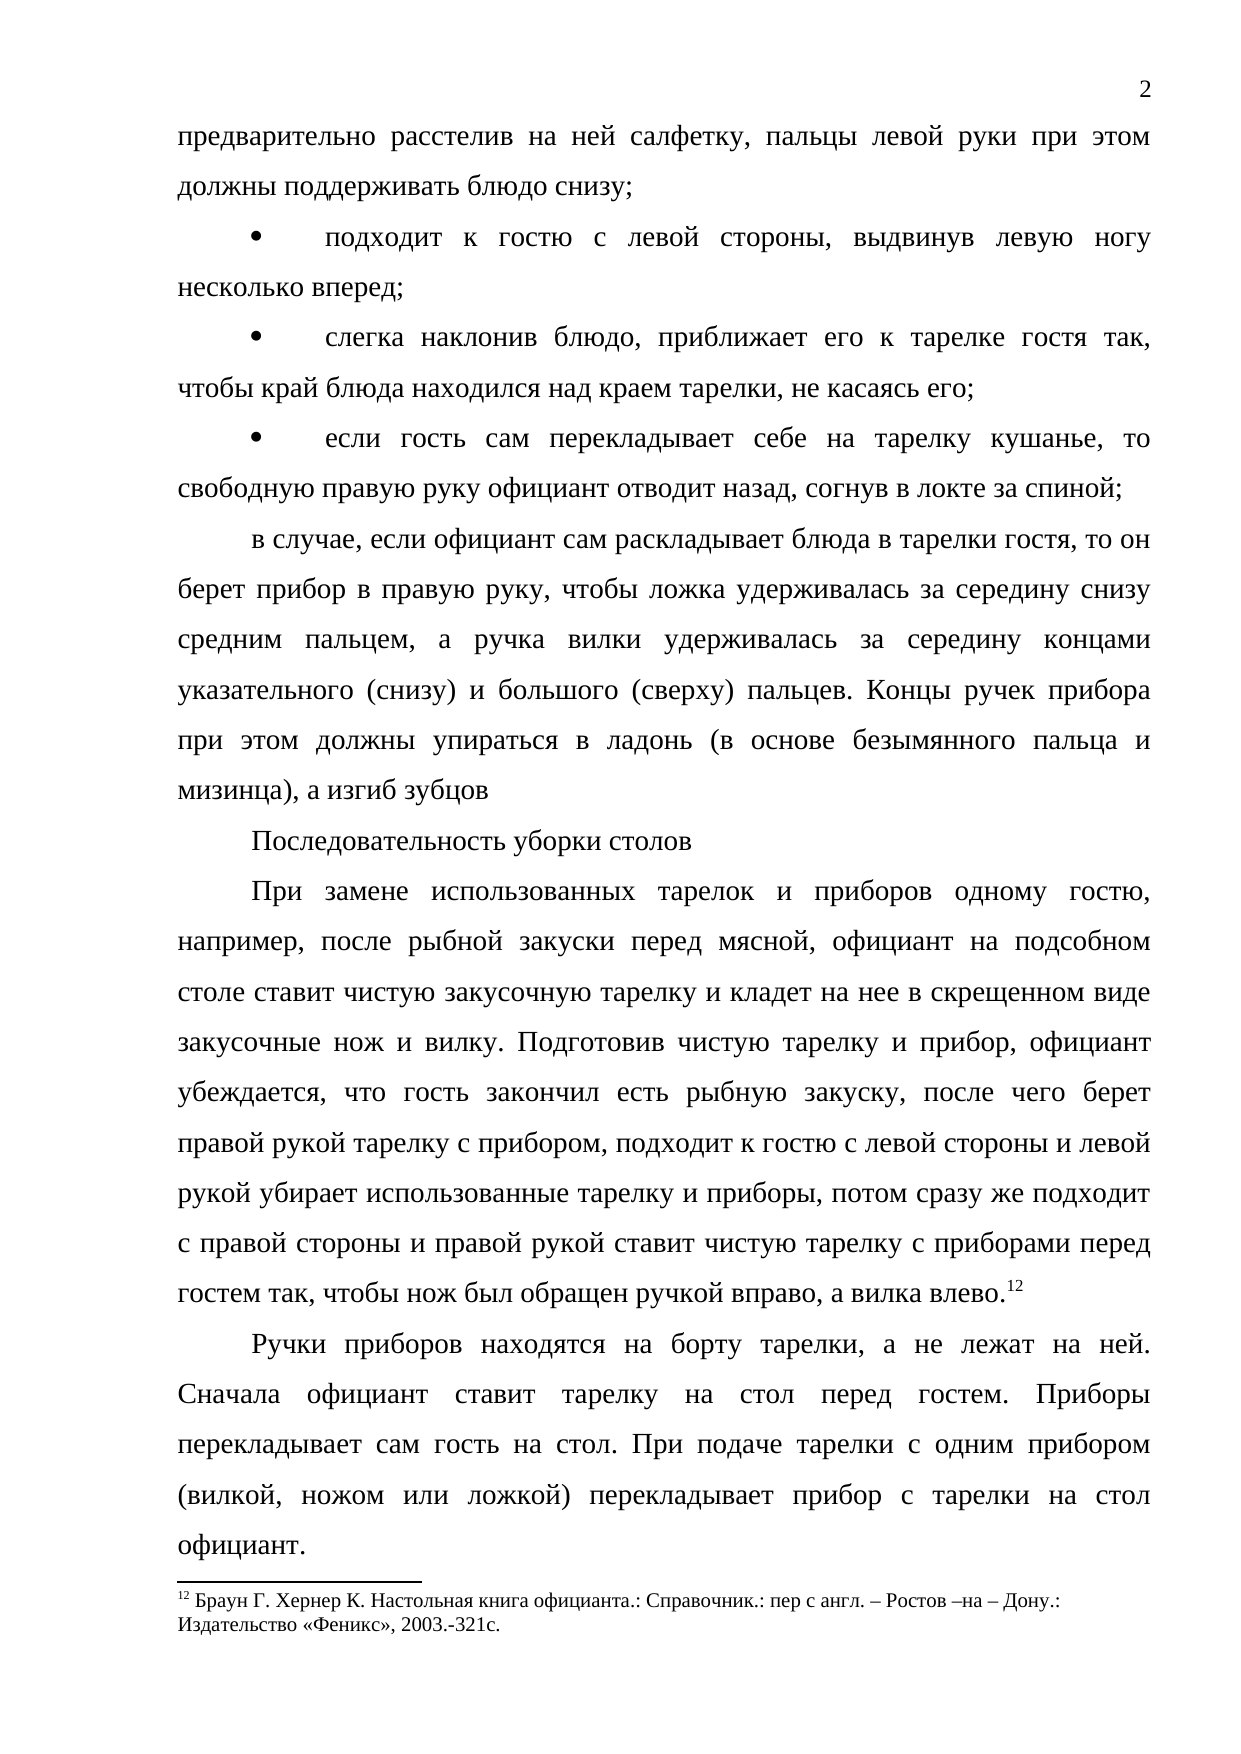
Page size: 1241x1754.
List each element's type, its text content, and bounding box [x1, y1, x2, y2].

subtitle Последовательность уборки столов [177, 823, 1152, 856]
text При замене использованных тарелок и приборов одному гостю, например, после рыбной закуски перед мясной, официант на подсобном столе ставит чистую закусочную тарелку и кладет на нее в скрещенном виде закусочные нож и вилку. Подготовив чистую тарелку и прибор, официант убеждается, что гость закончил есть рыбную закуску, после чего берет правой рукой тарелку с прибором, подходит к гостю с левой стороны и левой рукой убирает использованные тарелку и приборы, потом сразу же подходит с правой стороны и правой рукой ставит чистую тарелку с приборами перед гостем так, чтобы нож был обращен ручкой вправо, а вилка влево. [177, 873, 1152, 1309]
text в случае, если официант сам раскладывает блюда в тарелки гостя, то он берет прибор в правую руку, чтобы ложка удерживалась за середину снизу средним пальцем, а ручка вилки удерживалась за середину концами указательного (снизу) и большого (сверху) пальцев. Концы ручек прибора при этом должны упираться в ладонь (в основе безымянного пальца и мизинца), а изгиб зубцов [177, 521, 1152, 806]
text Ручки приборов находятся на борту тарелки, а не лежат на ней. Сначала официант ставит тарелку на стол перед гостем. Приборы перекладывает сам гость на стол. При подаче тарелки с одним прибором (вилкой, ножом или ложкой) перекладывает прибор с тарелки на стол официант. [177, 1326, 1152, 1561]
text слегка наклонив блюдо, приближает его к тарелке гостя так, чтобы край блюда находился над краем тарелки, не касаясь его; [177, 319, 1152, 403]
text если гость сам перекладывает себе на тарелку кушанье, то свободную правую руку официант отводит назад, согнув в локте за спиной; [177, 420, 1152, 504]
text подходит к гостю с левой стороны, выдвинув левую ногу несколько вперед; [177, 219, 1152, 303]
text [177, 118, 1152, 202]
